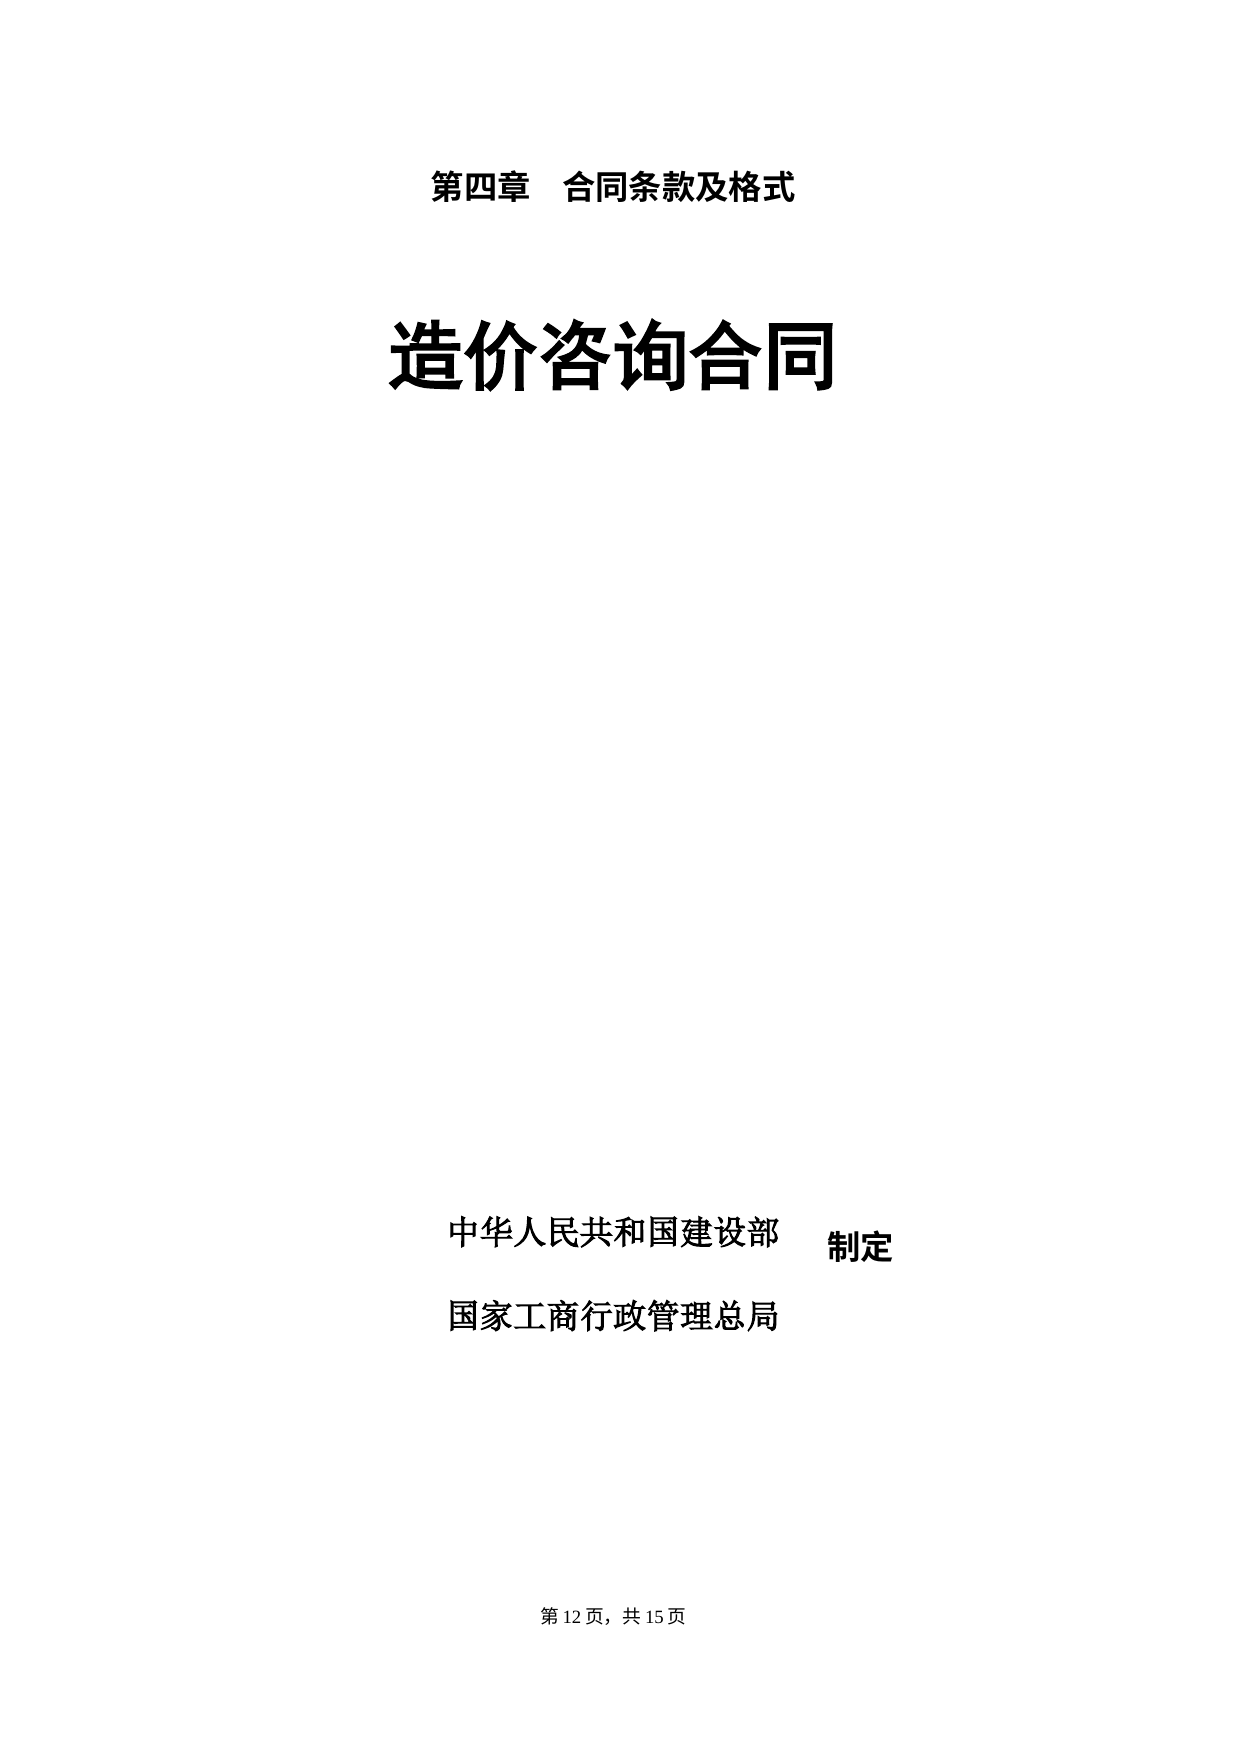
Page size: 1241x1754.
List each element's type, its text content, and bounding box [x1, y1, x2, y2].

subtitle 合同条款及格式 [118, 152, 1107, 211]
text 国家工商行政管理总局 [118, 1281, 1107, 1346]
text 中华人民共和国建设部 [118, 1197, 1107, 1262]
text 造价咨询合同 [118, 301, 1107, 399]
